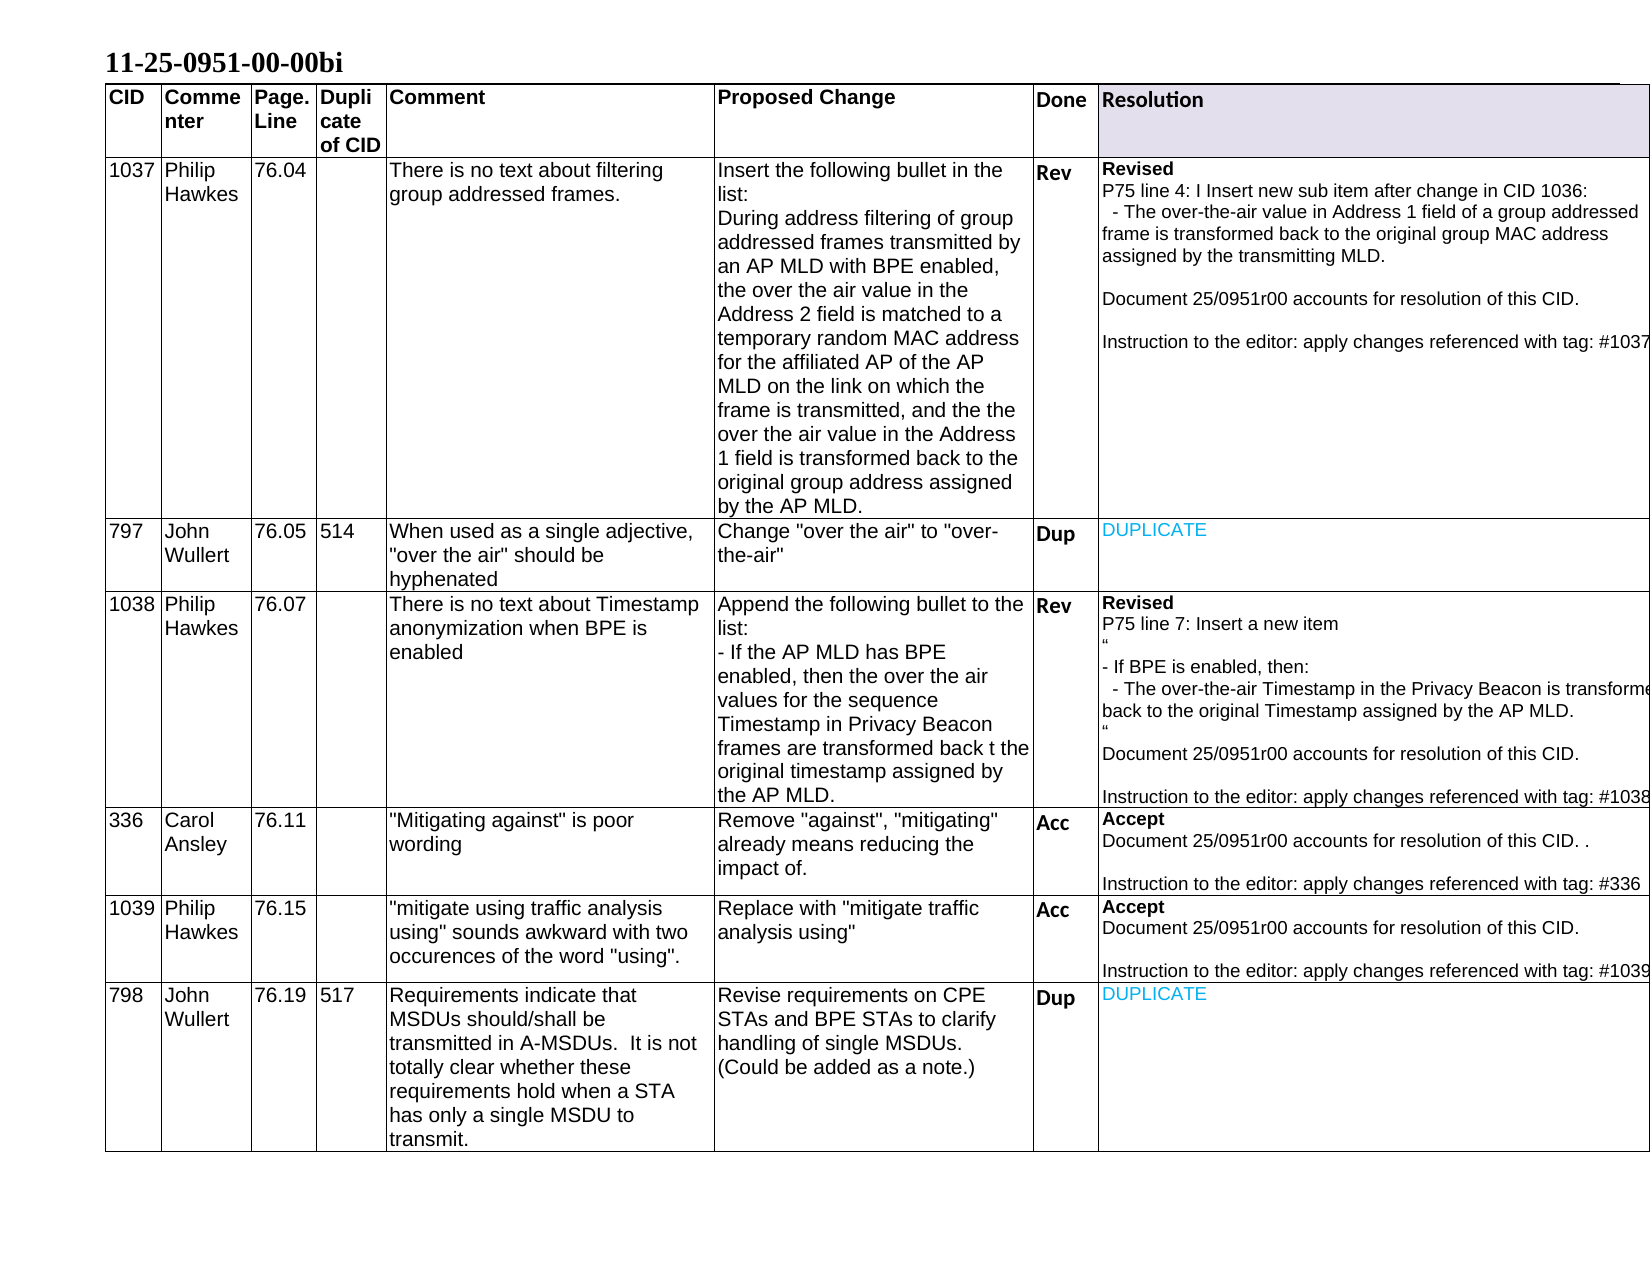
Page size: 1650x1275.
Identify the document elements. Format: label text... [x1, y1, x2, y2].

table_cell Accept Document 25/0951r00 accounts for resolution of this CID. Instruction to the editor: apply changes referenced with tag: #1039 [1099, 896, 1649, 982]
table_cell Replace with "mitigate traffic analysis using" [715, 896, 1033, 982]
table_cell 798 [106, 983, 161, 1151]
table_cell Acc [1034, 808, 1098, 894]
table_cell Philip Hawkes [162, 592, 251, 807]
table_cell Philip Hawkes [162, 896, 251, 982]
table_header Done [1034, 85, 1098, 157]
table_header Commenter [162, 85, 251, 157]
table_cell 514 [317, 519, 386, 591]
table_cell 76.15 [252, 896, 316, 982]
table_cell [317, 592, 386, 807]
table_cell Requirements indicate that MSDUs should/shall be transmitted in A-MSDUs. It is not totally clear whether these requirements hold when a STA has only a single MSDU to transmit. [387, 983, 714, 1151]
table_cell Philip Hawkes [162, 158, 251, 518]
table_cell Dup [1034, 519, 1098, 591]
table_header Duplicate of CID [317, 85, 386, 157]
table_cell DUPLICATE [1099, 519, 1649, 591]
table_cell Revised P75 line 4: I Insert new sub item after change in CID 1036: - The over-the-air value in Address 1 field of a group addressed frame is transformed back to the original group MAC address assigned by the transmitting MLD. Document 25/0951r00 accounts for resolution of this CID. Instruction to the editor: apply changes referenced with tag: #1037 [1099, 158, 1649, 518]
table_cell Accept Document 25/0951r00 accounts for resolution of this CID. . Instruction to the editor: apply changes referenced with tag: #336 [1099, 808, 1649, 894]
table_cell There is no text about filtering group addressed frames. [387, 158, 714, 518]
table_cell 76.04 [252, 158, 316, 518]
table_cell 76.07 [252, 592, 316, 807]
table_cell [317, 808, 386, 894]
table_cell John Wullert [162, 983, 251, 1151]
table_cell [317, 158, 386, 518]
table_cell Rev [1034, 158, 1098, 518]
table_cell [317, 896, 386, 982]
table_cell Rev [1034, 592, 1098, 807]
table_header Comment [387, 85, 714, 157]
table_cell 1038 [106, 592, 161, 807]
table_cell 76.19 [252, 983, 316, 1151]
table_cell 336 [106, 808, 161, 894]
table_cell Carol Ansley [162, 808, 251, 894]
table_cell There is no text about Timestamp anonymization when BPE is enabled [387, 592, 714, 807]
table_header Page.Line [252, 85, 316, 157]
table_cell 1039 [106, 896, 161, 982]
table_cell Append the following bullet to the list: - If the AP MLD has BPE enabled, then the over the air values for the sequence Timestamp in Privacy Beacon frames are transformed back t the original timestamp assigned by the AP MLD. [715, 592, 1033, 807]
table_header CID [106, 85, 161, 157]
table_cell John Wullert [162, 519, 251, 591]
table_cell Acc [1034, 896, 1098, 982]
table_cell 517 [317, 983, 386, 1151]
table_cell Revise requirements on CPE STAs and BPE STAs to clarify handling of single MSDUs. (Could be added as a note.) [715, 983, 1033, 1151]
table_cell 797 [106, 519, 161, 591]
table_header Proposed Change [715, 85, 1033, 157]
table_cell "mitigate using traffic analysis using" sounds awkward with two occurences of the word "using". [387, 896, 714, 982]
table_cell 1037 [106, 158, 161, 518]
table_cell "Mitigating against" is poor wording [387, 808, 714, 894]
table_cell When used as a single adjective, "over the air" should be hyphenated [387, 519, 714, 591]
table_cell 76.11 [252, 808, 316, 894]
table_cell Change "over the air" to "over-the-air" [715, 519, 1033, 591]
table_cell Remove "against", "mitigating" already means reducing the impact of. [715, 808, 1033, 894]
table_cell 76.05 [252, 519, 316, 591]
table_header Resolution [1099, 85, 1649, 157]
table_cell Dup [1034, 983, 1098, 1151]
table_cell Revised P75 line 7: Insert a new item “ - If BPE is enabled, then: - The over-the-air Timestamp in the Privacy Beacon is transformed back to the original Timestamp assigned by the AP MLD. “ Document 25/0951r00 accounts for resolution of this CID. Instruction to the editor: apply changes referenced with tag: #1038 [1099, 592, 1649, 807]
table_cell DUPLICATE [1099, 983, 1649, 1151]
table_cell Insert the following bullet in the list: During address filtering of group addressed frames transmitted by an AP MLD with BPE enabled, the over the air value in the Address 2 field is matched to a temporary random MAC address for the affiliated AP of the AP MLD on the link on which the frame is transmitted, and the the over the air value in the Address 1 field is transformed back to the original group address assigned by the AP MLD. [715, 158, 1033, 518]
